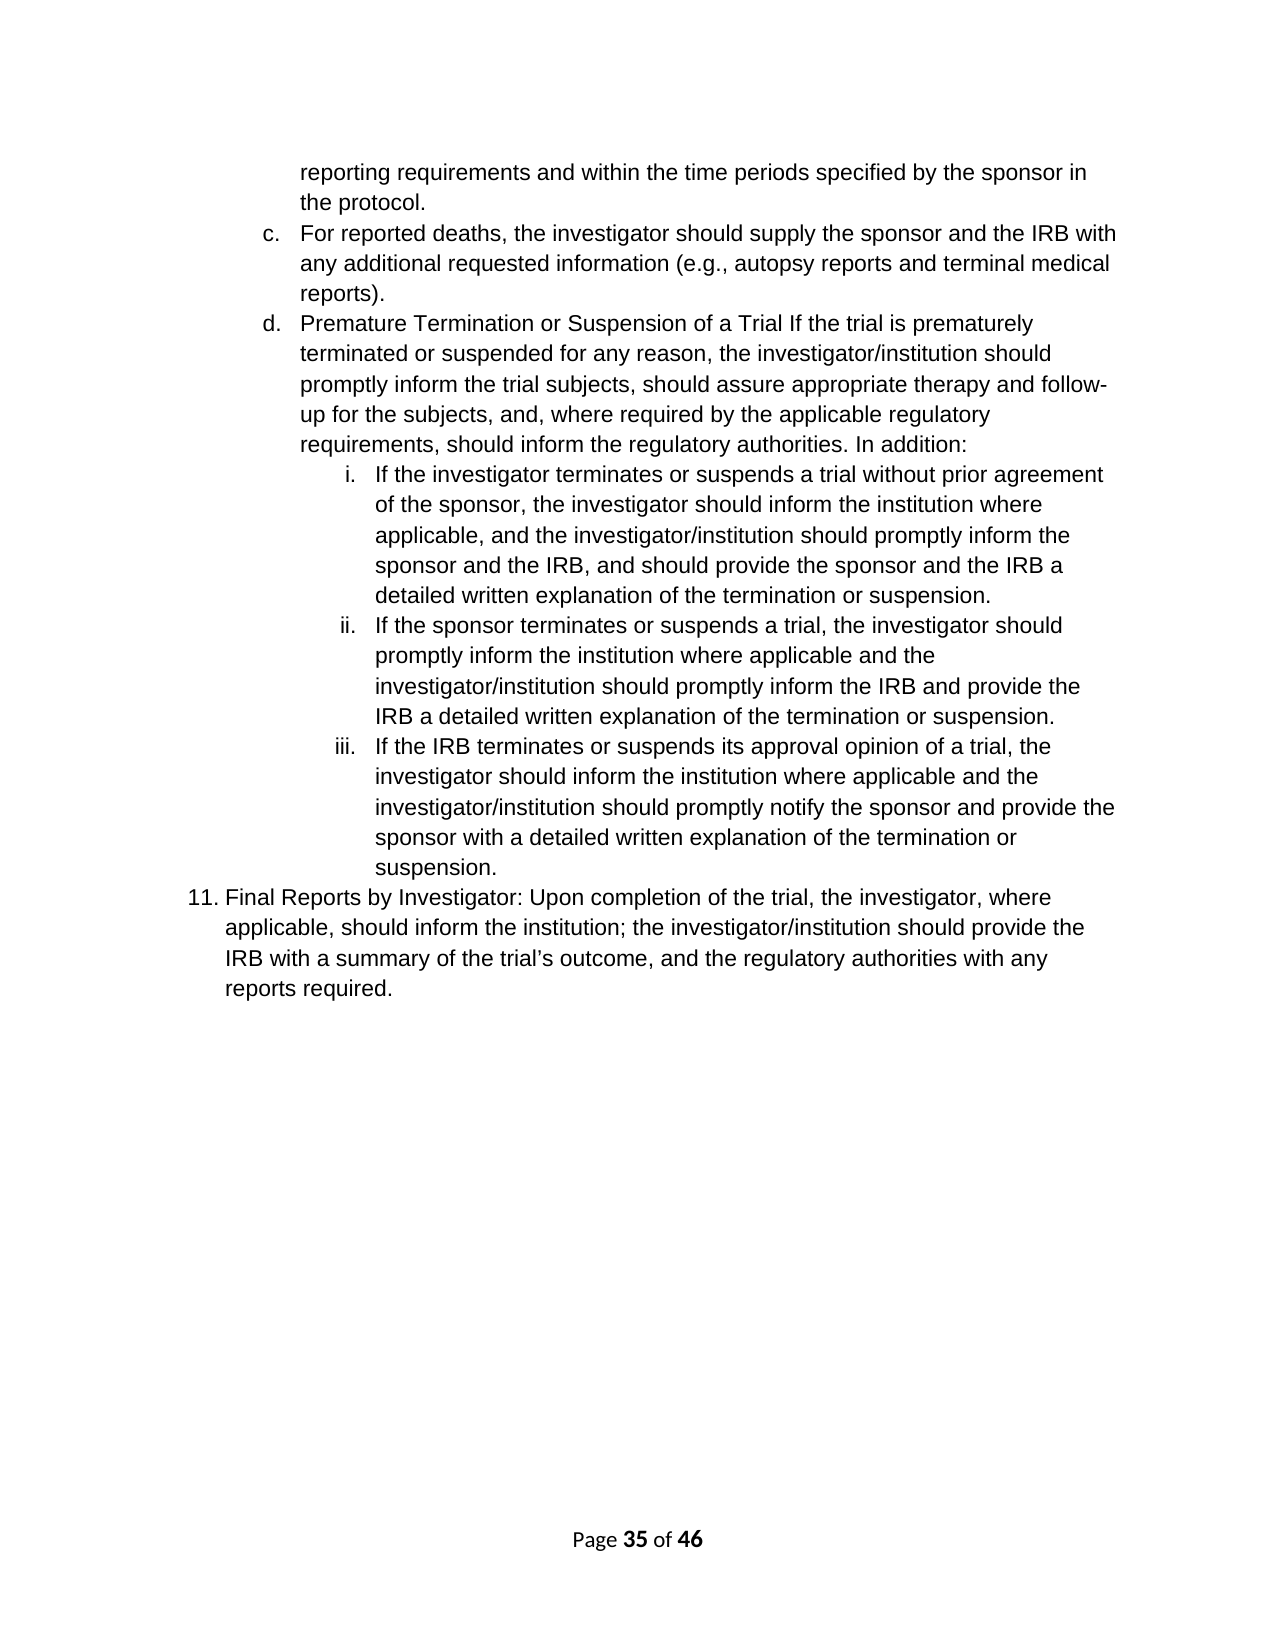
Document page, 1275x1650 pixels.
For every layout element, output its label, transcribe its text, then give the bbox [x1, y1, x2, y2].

list If the investigator terminates or suspends a trial without prior agreement of the sponsor, the investigator should inform the institution where applicable, and the investigator/institution should promptly inform the sponsor and the IRB, and should provide the sponsor and the IRB a detailed written explanation of the termination or suspension. [356, 461, 1125, 608]
list Final Reports by Investigator: Upon completion of the trial, the investigator, where applicable, should inform the institution; the investigator/institution should provide the IRB with a summary of the trial’s outcome, and the regulatory authorities with any reports required. [187, 884, 1125, 1001]
list If the sponsor terminates or suspends a trial, the investigator should promptly inform the institution where applicable and the investigator/institution should promptly inform the IRB and provide the IRB a detailed written explanation of the termination or suspension. [356, 612, 1125, 729]
list Premature Termination or Suspension of a Trial If the trial is prematurely terminated or suspended for any reason, the investigator/institution should promptly inform the trial subjects, should assure appropriate therapy and follow-up for the subjects, and, where required by the applicable regulatory requirements, should inform the regulatory authorities. In addition: [262, 310, 1125, 457]
list If the IRB terminates or suspends its approval opinion of a trial, the investigator should inform the institution where applicable and the investigator/institution should promptly notify the sponsor and provide the sponsor with a detailed written explanation of the termination or suspension. [356, 733, 1125, 880]
list For reported deaths, the investigator should supply the sponsor and the IRB with any additional requested information (e.g., autopsy reports and terminal medical reports). [262, 219, 1125, 306]
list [262, 159, 1125, 216]
